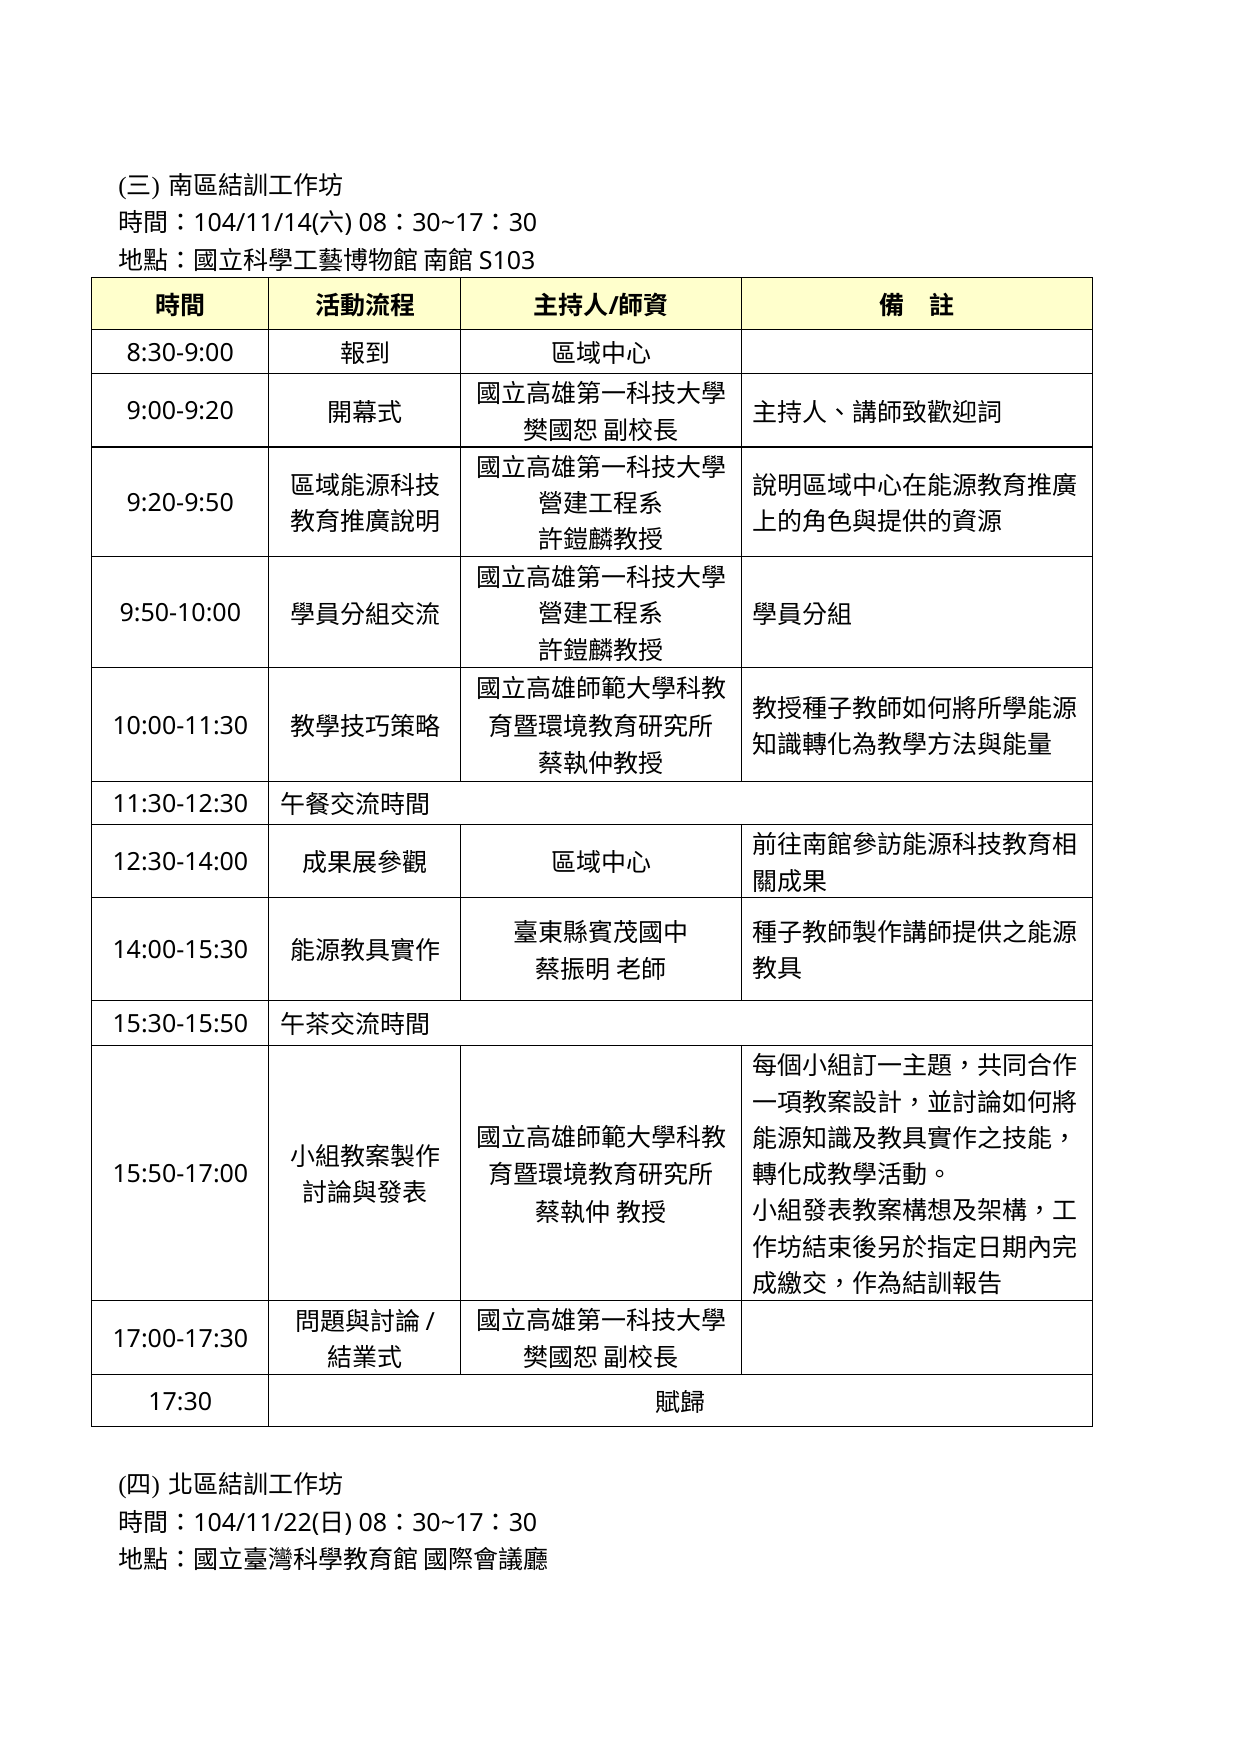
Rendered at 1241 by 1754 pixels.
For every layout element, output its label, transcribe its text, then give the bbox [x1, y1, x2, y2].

table_cell 國立高雄第一科技大學營建工程系 許鎧麟教授 [461, 557, 741, 667]
table_cell 國立高雄第一科技大學營建工程系 許鎧麟教授 [461, 448, 741, 556]
table_cell 午茶交流時間 [269, 1001, 1092, 1045]
list 北區結訓工作坊 [118, 1464, 1122, 1502]
table_cell 10:00-11:30 [92, 668, 268, 781]
table_cell 區域中心 [461, 825, 741, 897]
table_cell 午餐交流時間 [269, 782, 1092, 824]
table_cell 區域能源科技教育推廣說明 [269, 448, 460, 556]
table_cell 9:20-9:50 [92, 448, 268, 556]
text 地點：國立科學工藝博物館 南館S103 [118, 239, 1122, 277]
table_cell 教授種子教師如何將所學能源知識轉化為教學方法與能量 [742, 668, 1092, 781]
table_cell 主持人、講師致歡迎詞 [742, 374, 1092, 446]
table_cell 問題與討論 / 結業式 [269, 1301, 460, 1374]
table_cell 學員分組交流 [269, 557, 460, 667]
table_cell 報到 [269, 330, 460, 373]
table_cell [742, 1301, 1092, 1374]
table_header 主持人/師資 [461, 278, 741, 329]
table_cell 12:30-14:00 [92, 825, 268, 897]
table_cell 開幕式 [269, 374, 460, 446]
table_cell 能源教具實作 [269, 898, 460, 999]
table_cell 17:00-17:30 [92, 1301, 268, 1374]
table_cell 種子教師製作講師提供之能源教具 [742, 898, 1092, 999]
table_cell 14:00-15:30 [92, 898, 268, 999]
table_cell 15:50-17:00 [92, 1046, 268, 1299]
table_cell 國立高雄第一科技大學 樊國恕 副校長 [461, 1301, 741, 1374]
table_cell 11:30-12:30 [92, 782, 268, 824]
table_cell 學員分組 [742, 557, 1092, 667]
table_cell 國立高雄第一科技大學 樊國恕 副校長 [461, 374, 741, 446]
list 南區結訓工作坊 [118, 164, 1122, 202]
table_cell 9:50-10:00 [92, 557, 268, 667]
table_header 備 註 [742, 278, 1092, 329]
table_cell 成果展參觀 [269, 825, 460, 897]
table_cell 15:30-15:50 [92, 1001, 268, 1045]
text 時間：104/11/14(六) 08：30~17：30 [118, 202, 1122, 239]
table_cell 國立高雄師範大學科教育暨環境教育研究所 蔡執仲教授 [461, 668, 741, 781]
table_cell 9:00-9:20 [92, 374, 268, 446]
table_cell 8:30-9:00 [92, 330, 268, 373]
table_cell 臺東縣賓茂國中 蔡振明 老師 [461, 898, 741, 999]
table_header 時間 [92, 278, 268, 329]
table_cell 教學技巧策略 [269, 668, 460, 781]
table_cell 前往南館參訪能源科技教育相關成果 [742, 825, 1092, 897]
table_cell [742, 330, 1092, 373]
table_cell 17:30 [92, 1375, 268, 1426]
table_header 活動流程 [269, 278, 460, 329]
table_cell 說明區域中心在能源教育推廣上的角色與提供的資源 [742, 448, 1092, 556]
table_cell 賦歸 [269, 1375, 1092, 1426]
text 時間：104/11/22(日) 08：30~17：30 [118, 1502, 1122, 1539]
table_cell 國立高雄師範大學科教育暨環境教育研究所 蔡執仲 教授 [461, 1046, 741, 1299]
list 地點：國立臺灣科學教育館 國際會議廳 [118, 1539, 1122, 1577]
table_cell 小組教案製作討論與發表 [269, 1046, 460, 1299]
table_cell 每個小組訂一主題，共同合作一項教案設計，並討論如何將能源知識及教具實作之技能，轉化成教學活動。 小組發表教案構想及架構，工作坊結束後另於指定日期內完成繳交，作為結訓報告 [742, 1046, 1092, 1299]
table_cell 區域中心 [461, 330, 741, 373]
